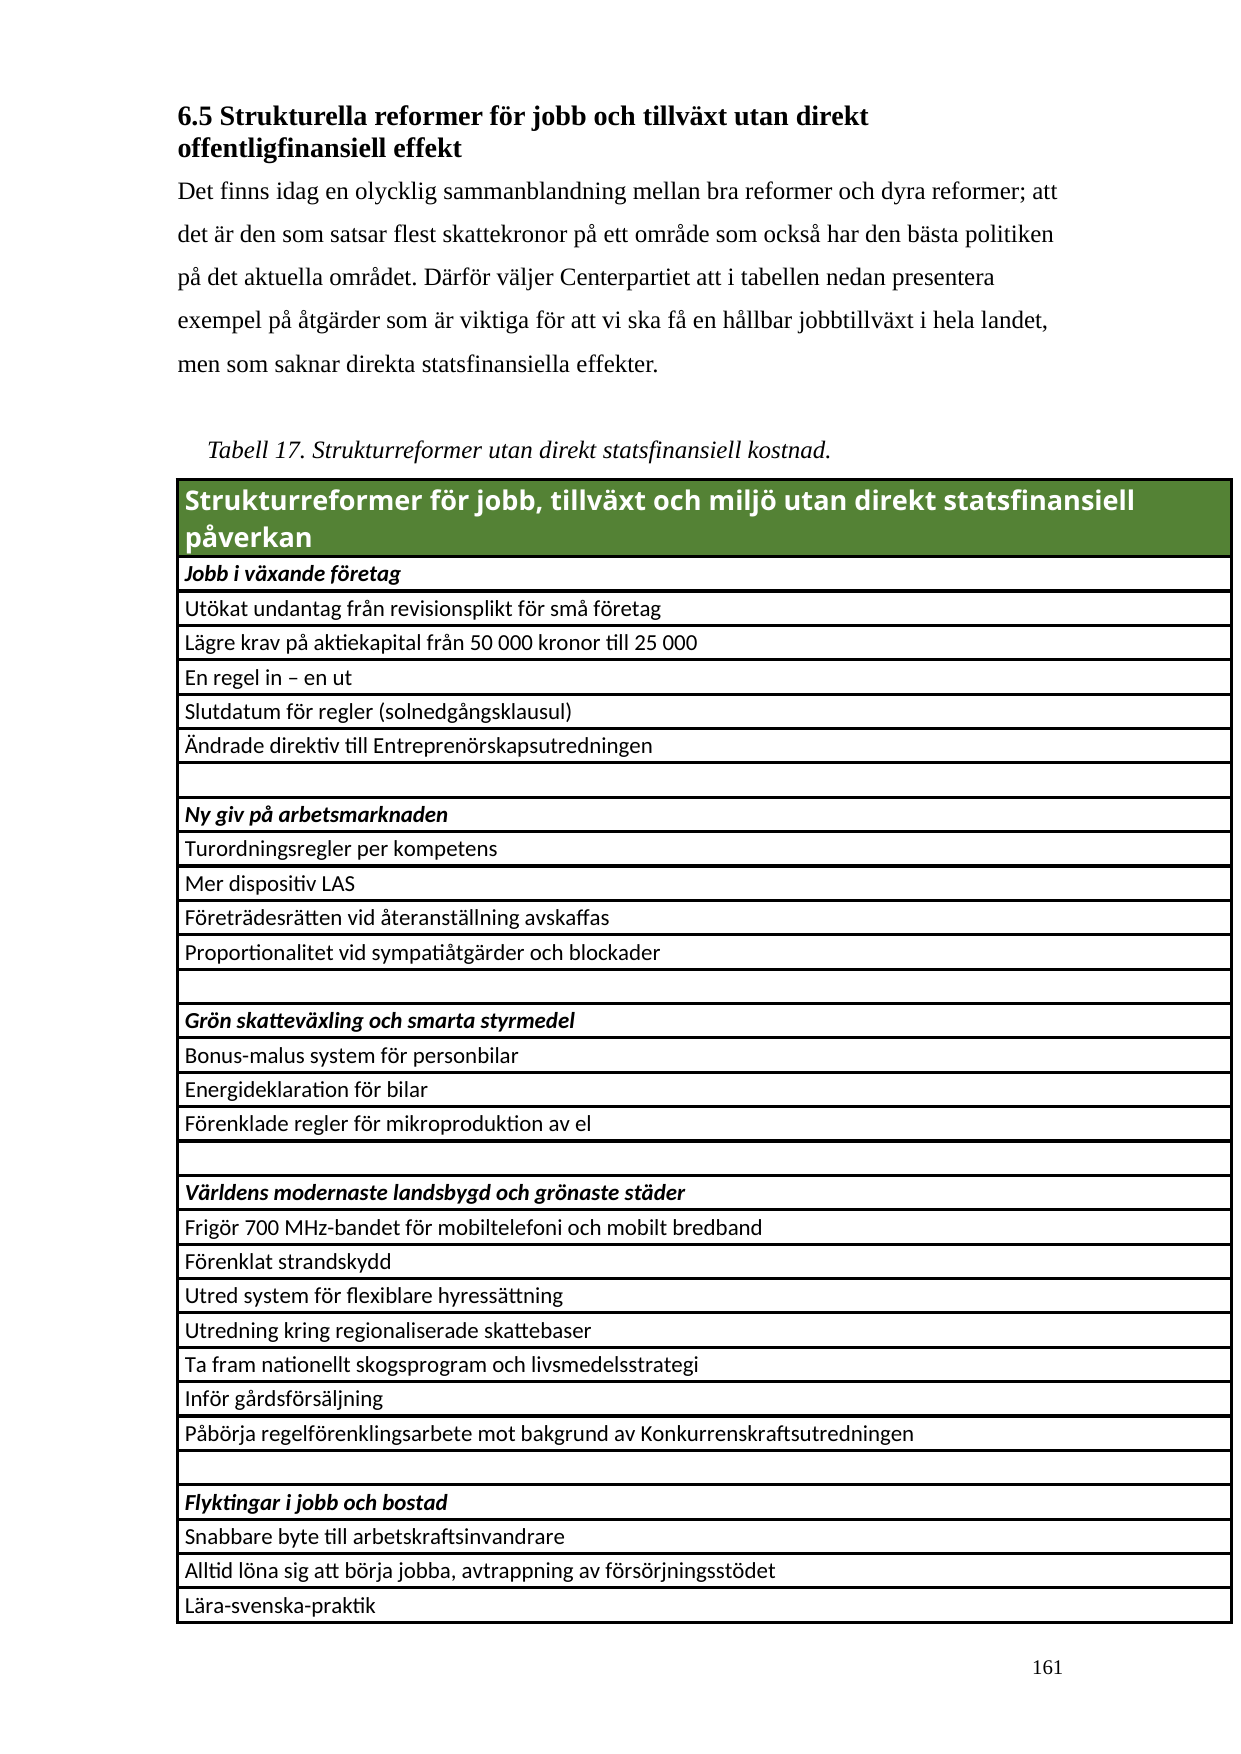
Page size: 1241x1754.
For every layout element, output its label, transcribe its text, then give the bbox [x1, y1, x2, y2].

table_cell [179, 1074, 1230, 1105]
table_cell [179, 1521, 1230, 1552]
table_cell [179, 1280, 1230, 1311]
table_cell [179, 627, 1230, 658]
text Tabell 17. Strukturreformer utan direkt statsfinansiell kostnad. [177, 435, 1063, 464]
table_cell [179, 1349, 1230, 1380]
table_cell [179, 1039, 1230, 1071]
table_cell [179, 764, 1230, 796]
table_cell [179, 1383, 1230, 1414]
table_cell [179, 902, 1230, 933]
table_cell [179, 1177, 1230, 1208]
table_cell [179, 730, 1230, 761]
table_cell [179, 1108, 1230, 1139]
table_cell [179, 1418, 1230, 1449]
text Det finns idag en olycklig sammanblandning mellan bra reformer och dyra reformer; att det är den som satsar flest skattekronor på ett område som också har den bästa politiken på det aktuella området. Därför väljer Centerpartiet att i tabellen nedan presentera exempel på åtgärder som är viktiga för att vi ska få en hållbar jobbtillväxt i hela landet, men som saknar direkta statsfinansiella effekter. [177, 176, 1063, 377]
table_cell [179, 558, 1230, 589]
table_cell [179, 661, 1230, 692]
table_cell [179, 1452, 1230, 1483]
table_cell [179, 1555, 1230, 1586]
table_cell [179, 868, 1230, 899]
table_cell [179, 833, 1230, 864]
text 6.5 Strukturella reformer för jobb och tillväxt utan direkt offentligfinansiell effekt [177, 99, 1063, 164]
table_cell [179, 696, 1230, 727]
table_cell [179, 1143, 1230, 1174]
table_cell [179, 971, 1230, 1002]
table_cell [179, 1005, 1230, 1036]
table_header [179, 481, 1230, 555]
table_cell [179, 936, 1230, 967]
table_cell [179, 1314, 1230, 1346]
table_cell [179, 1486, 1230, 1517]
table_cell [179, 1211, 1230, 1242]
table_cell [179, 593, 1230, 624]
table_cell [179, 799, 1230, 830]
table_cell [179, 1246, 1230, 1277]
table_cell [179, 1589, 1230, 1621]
